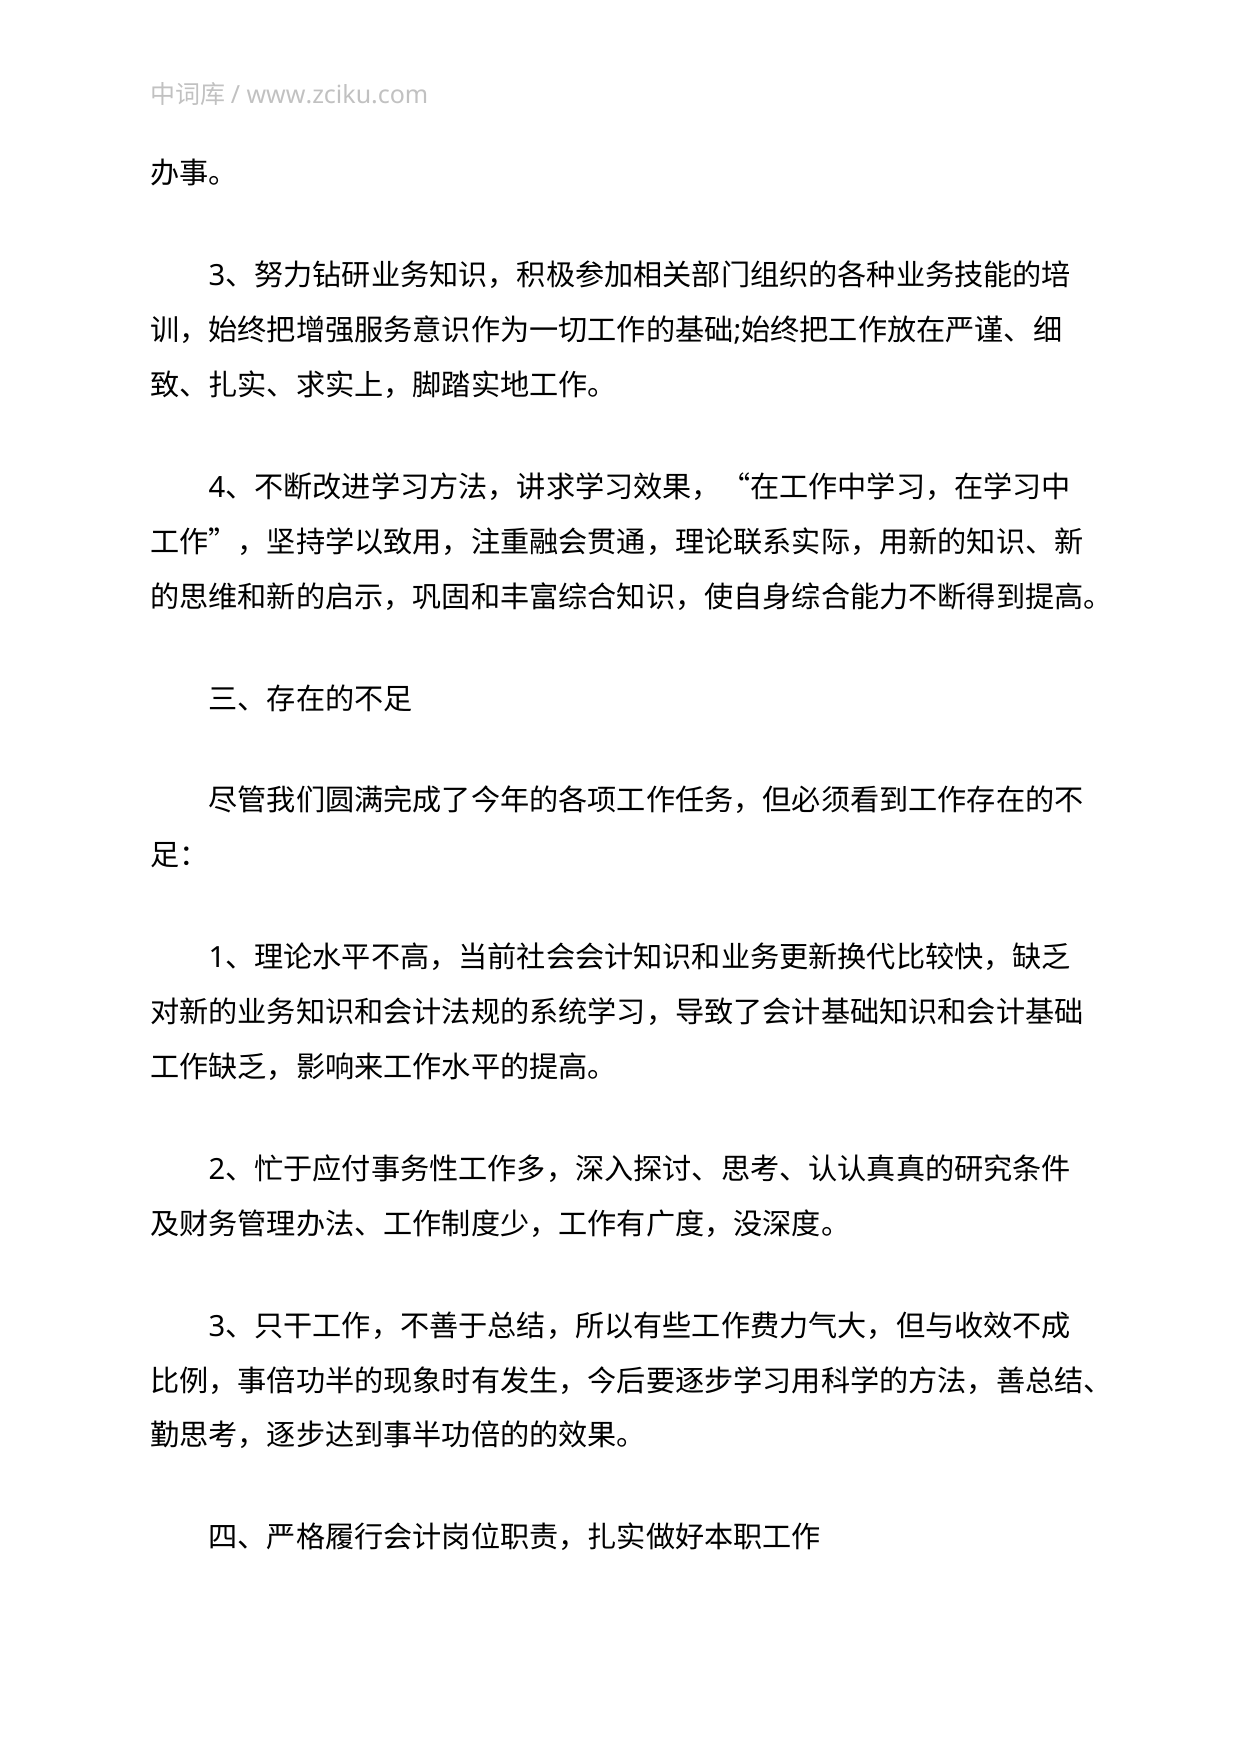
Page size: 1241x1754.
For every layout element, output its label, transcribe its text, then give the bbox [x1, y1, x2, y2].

text 3、只干工作，不善于总结，所以有些工作费力气大，但与收效不成比例，事倍功半的现象时有发生，今后要逐步学习用科学的方法，善总结、勤思考，逐步达到事半功倍的的效果。 [150, 1302, 1090, 1454]
text 四、严格履行会计岗位职责，扎实做好本职工作 [150, 1514, 1090, 1556]
text 3、努力钻研业务知识，积极参加相关部门组织的各种业务技能的培训，始终把增强服务意识作为一切工作的基础;始终把工作放在严谨、细致、扎实、求实上，脚踏实地工作。 [150, 252, 1090, 404]
text 4、不断改进学习方法，讲求学习效果，“在工作中学习，在学习中工作”，坚持学以致用，注重融会贯通，理论联系实际，用新的知识、新的思维和新的启示，巩固和丰富综合知识，使自身综合能力不断得到提高。 [150, 463, 1090, 616]
text 2、忙于应付事务性工作多，深入探讨、思考、认认真真的研究条件及财务管理办法、工作制度少，工作有广度，没深度。 [150, 1145, 1090, 1243]
text 三、存在的不足 [150, 675, 1090, 717]
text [150, 150, 1090, 192]
text 尽管我们圆满完成了今年的各项工作任务，但必须看到工作存在的不足： [150, 777, 1090, 874]
text 1、理论水平不高，当前社会会计知识和业务更新换代比较快，缺乏对新的业务知识和会计法规的系统学习，导致了会计基础知识和会计基础工作缺乏，影响来工作水平的提高。 [150, 934, 1090, 1086]
